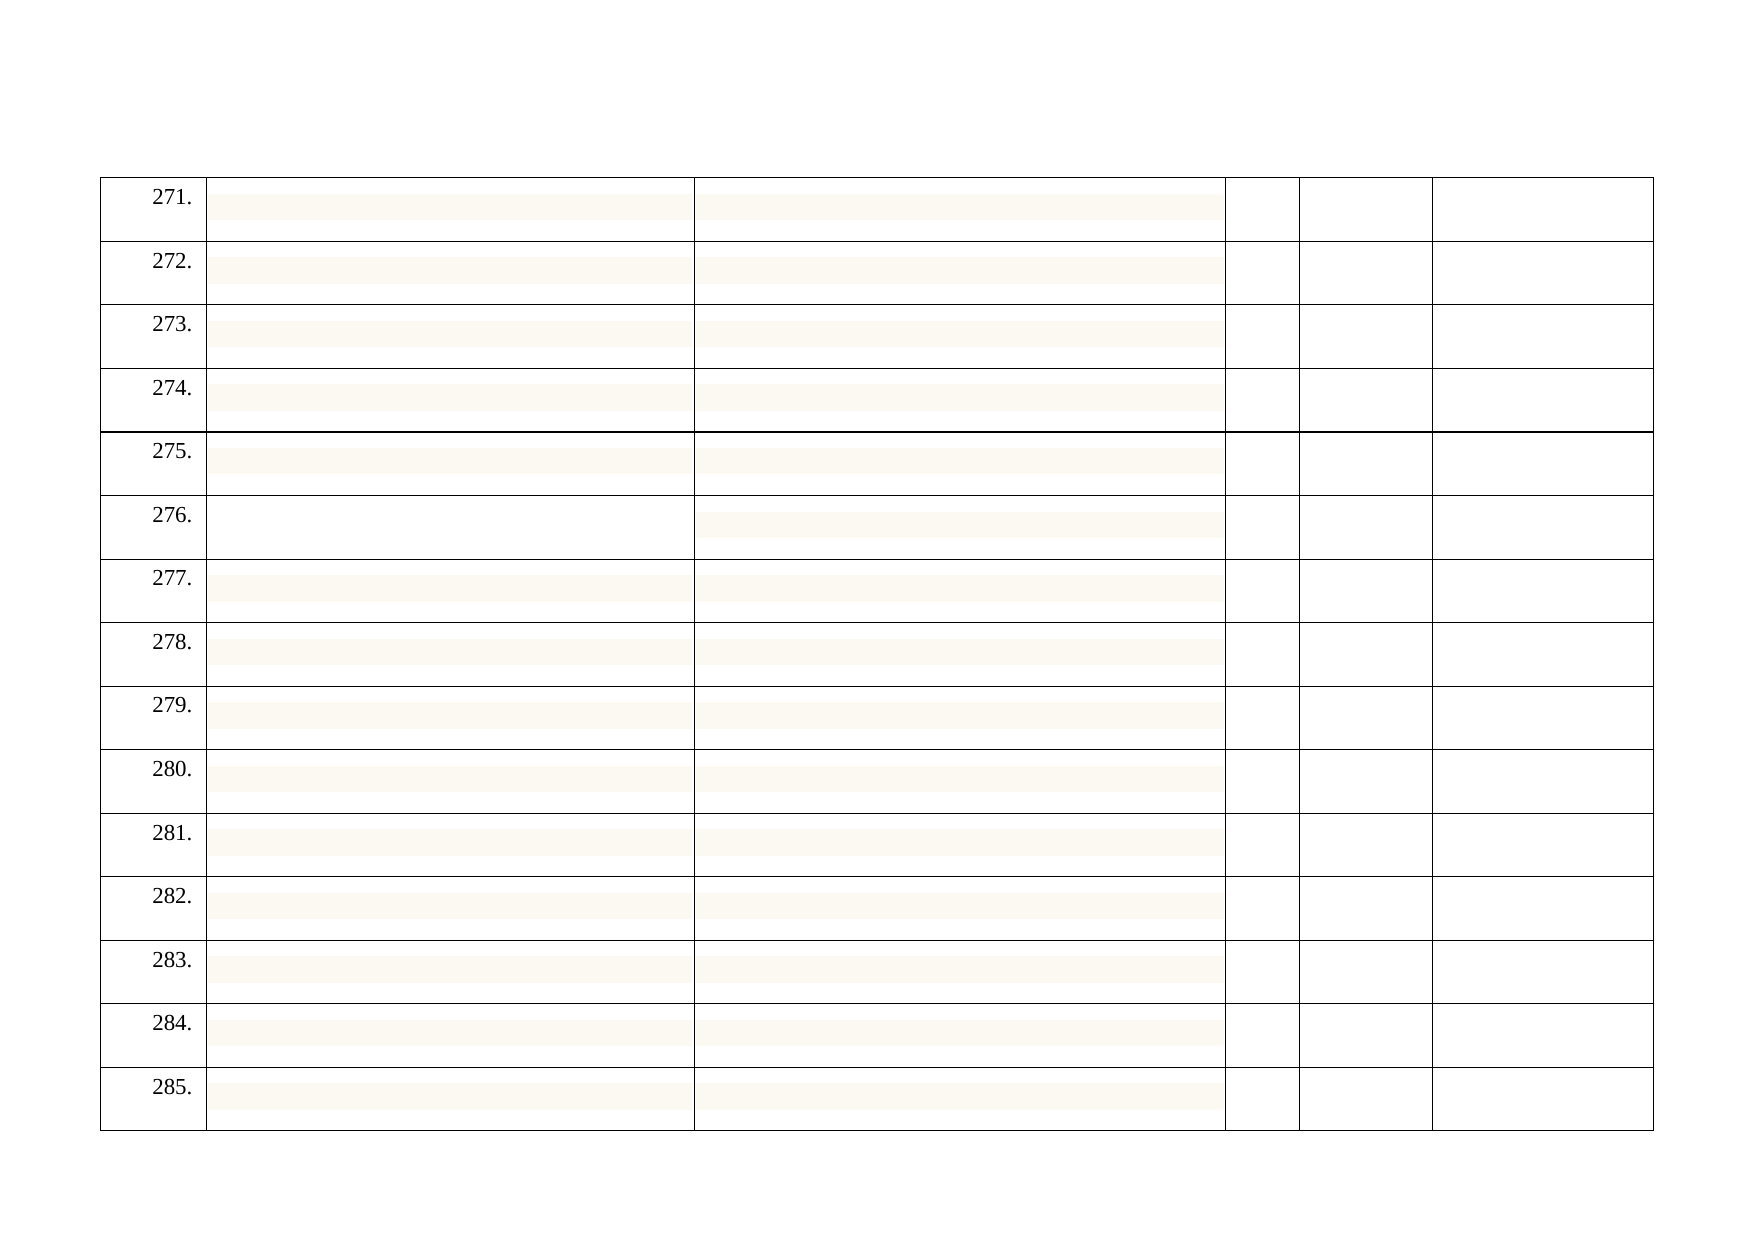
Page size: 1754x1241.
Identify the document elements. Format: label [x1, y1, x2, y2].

table_cell [101, 623, 206, 686]
table_cell [1226, 433, 1299, 495]
table_cell [1300, 496, 1432, 558]
table_cell [1226, 560, 1299, 622]
table_cell [1433, 496, 1653, 558]
table_cell [1433, 877, 1653, 940]
table_cell [1300, 750, 1432, 813]
table_cell [695, 560, 1225, 622]
table_cell [1433, 242, 1653, 304]
table_cell [101, 178, 206, 241]
table_cell [207, 305, 694, 368]
table_cell [207, 814, 694, 876]
table_cell [101, 750, 206, 813]
table_cell [101, 369, 206, 431]
table_cell [207, 178, 694, 241]
table_cell [1300, 1004, 1432, 1067]
table_cell [695, 496, 1225, 558]
table_cell [695, 369, 1225, 431]
table_cell [1226, 687, 1299, 749]
table_cell [1226, 1004, 1299, 1067]
table_cell [101, 242, 206, 304]
table_cell [1300, 941, 1432, 1003]
table_cell [1433, 941, 1653, 1003]
table_cell [207, 496, 694, 558]
table_cell [1226, 496, 1299, 558]
table_cell [1226, 623, 1299, 686]
table_cell [1300, 687, 1432, 749]
table_cell [101, 814, 206, 876]
table_cell [1300, 369, 1432, 431]
table_cell [101, 1004, 206, 1067]
table_cell [695, 941, 1225, 1003]
table_cell [1226, 814, 1299, 876]
table_cell [101, 687, 206, 749]
table_cell [207, 560, 694, 622]
table_cell [207, 750, 694, 813]
table_cell [1433, 178, 1653, 241]
table_cell [101, 433, 206, 495]
table_cell [1300, 178, 1432, 241]
table_cell [1433, 433, 1653, 495]
table_cell [207, 1068, 694, 1130]
table_cell [1300, 1068, 1432, 1130]
table_cell [1433, 305, 1653, 368]
table_cell [101, 305, 206, 368]
table_cell [1226, 941, 1299, 1003]
table_cell [1300, 814, 1432, 876]
table_cell [695, 687, 1225, 749]
table_cell [207, 877, 694, 940]
table_cell [695, 814, 1225, 876]
table_cell [1300, 305, 1432, 368]
table_cell [207, 433, 694, 495]
table_cell [695, 242, 1225, 304]
table_cell [1433, 750, 1653, 813]
table_cell [1433, 1068, 1653, 1130]
table_cell [1226, 178, 1299, 241]
table_cell [1226, 369, 1299, 431]
table_cell [1433, 1004, 1653, 1067]
table_cell [1300, 242, 1432, 304]
table_cell [1226, 305, 1299, 368]
table_cell [695, 1004, 1225, 1067]
table_cell [1300, 877, 1432, 940]
table_cell [1226, 750, 1299, 813]
table_cell [207, 623, 694, 686]
table_cell [695, 433, 1225, 495]
table_cell [1433, 369, 1653, 431]
table_cell [695, 750, 1225, 813]
table_cell [207, 1004, 694, 1067]
table_cell [1226, 1068, 1299, 1130]
table_cell [1300, 560, 1432, 622]
table_cell [207, 242, 694, 304]
table_cell [101, 877, 206, 940]
table_cell [207, 369, 694, 431]
table_cell [695, 877, 1225, 940]
table_cell [101, 560, 206, 622]
table_cell [1433, 623, 1653, 686]
table_cell [695, 178, 1225, 241]
table_cell [1226, 242, 1299, 304]
table_cell [101, 1068, 206, 1130]
table_cell [1433, 814, 1653, 876]
table_cell [101, 941, 206, 1003]
table_cell [1433, 687, 1653, 749]
table_cell [695, 1068, 1225, 1130]
table_cell [207, 941, 694, 1003]
table_cell [1300, 623, 1432, 686]
table_cell [1433, 560, 1653, 622]
table_cell [1226, 877, 1299, 940]
table_cell [695, 623, 1225, 686]
table_cell [695, 305, 1225, 368]
table_cell [207, 687, 694, 749]
table_cell [101, 496, 206, 558]
table_cell [1300, 433, 1432, 495]
